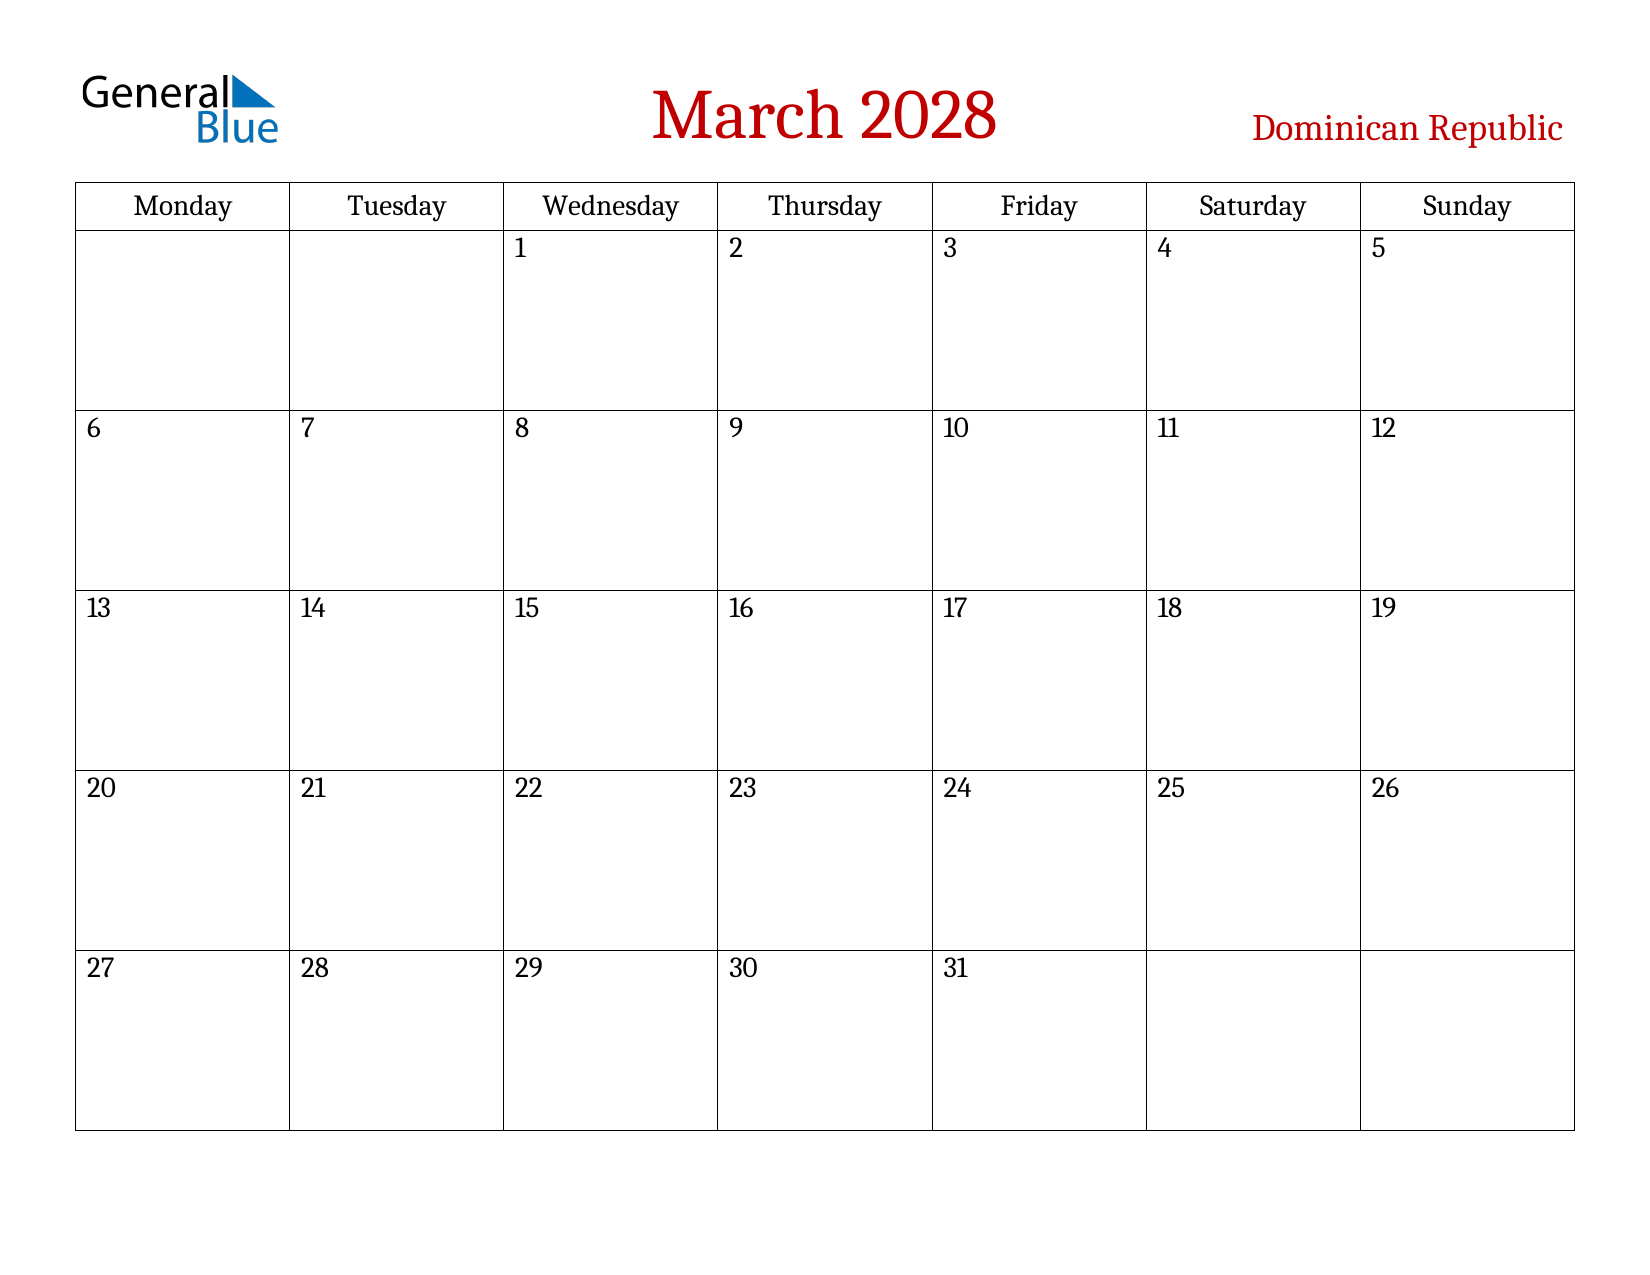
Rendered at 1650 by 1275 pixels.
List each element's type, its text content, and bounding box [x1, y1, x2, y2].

table_cell [718, 445, 932, 590]
table_cell 16 [718, 591, 932, 625]
table_cell 17 [933, 591, 1146, 625]
table_cell [1147, 625, 1360, 770]
table_cell [504, 445, 717, 590]
table_cell 19 [1361, 591, 1574, 625]
table_cell [933, 265, 1146, 410]
table_cell 25 [1147, 771, 1360, 805]
table_cell 28 [290, 951, 503, 985]
table_cell 1 [504, 231, 717, 264]
table_cell 29 [504, 951, 717, 985]
table_cell [504, 805, 717, 950]
table_cell [718, 265, 932, 410]
table_cell 15 [504, 591, 717, 625]
table_cell 21 [290, 771, 503, 805]
table_cell 22 [504, 771, 717, 805]
table_cell 7 [290, 411, 503, 444]
table_cell Friday [933, 183, 1146, 230]
table_cell [1361, 265, 1574, 410]
table_cell 30 [718, 951, 932, 985]
table_cell 14 [290, 591, 503, 625]
table_cell [290, 265, 503, 410]
table_cell 10 [933, 411, 1146, 444]
table_cell [1361, 985, 1574, 1130]
table_cell 18 [1147, 591, 1360, 625]
table_cell [76, 985, 289, 1130]
table_header [76, 75, 503, 182]
table_cell 11 [1147, 411, 1360, 444]
table_cell [1361, 805, 1574, 950]
table_cell 26 [1361, 771, 1574, 805]
table_cell [933, 625, 1146, 770]
table_cell [1147, 985, 1360, 1130]
table_cell 6 [76, 411, 289, 444]
table_cell [1147, 445, 1360, 590]
table_cell [290, 985, 503, 1130]
table_header Dominican Republic [1146, 75, 1574, 182]
picture [82, 75, 278, 143]
table_cell 8 [504, 411, 717, 444]
table_cell [718, 805, 932, 950]
table_cell [1361, 445, 1574, 590]
table_cell [933, 445, 1146, 590]
table_cell [290, 805, 503, 950]
table_cell [1147, 951, 1360, 985]
table_cell [933, 805, 1146, 950]
table_cell [1361, 625, 1574, 770]
table_cell [718, 985, 932, 1130]
table_cell Sunday [1361, 183, 1574, 230]
table_cell [1147, 805, 1360, 950]
table_cell [1361, 951, 1574, 985]
table_cell 13 [76, 591, 289, 625]
table_cell [76, 445, 289, 590]
table_cell [718, 625, 932, 770]
table_cell 4 [1147, 231, 1360, 264]
table_cell 20 [76, 771, 289, 805]
table_cell Tuesday [290, 183, 503, 230]
table_cell [504, 625, 717, 770]
table_cell [290, 625, 503, 770]
table_cell [504, 265, 717, 410]
table_cell [290, 231, 503, 264]
table_cell Monday [76, 183, 289, 230]
table_cell 23 [718, 771, 932, 805]
table_header March 2028 [504, 75, 1146, 182]
table_cell [504, 985, 717, 1130]
table_cell 3 [933, 231, 1146, 264]
table_cell 9 [718, 411, 932, 444]
table_cell 2 [718, 231, 932, 264]
table_cell 24 [933, 771, 1146, 805]
table_cell [933, 985, 1146, 1130]
table_cell Saturday [1147, 183, 1360, 230]
table_cell 5 [1361, 231, 1574, 264]
table_cell [76, 265, 289, 410]
table_cell [1147, 265, 1360, 410]
table_cell Thursday [718, 183, 932, 230]
table_cell [76, 231, 289, 264]
table_cell [76, 805, 289, 950]
table_cell Wednesday [504, 183, 717, 230]
table_cell 12 [1361, 411, 1574, 444]
table_cell [76, 625, 289, 770]
table_cell 31 [933, 951, 1146, 985]
table_cell [290, 445, 503, 590]
table_cell 27 [76, 951, 289, 985]
